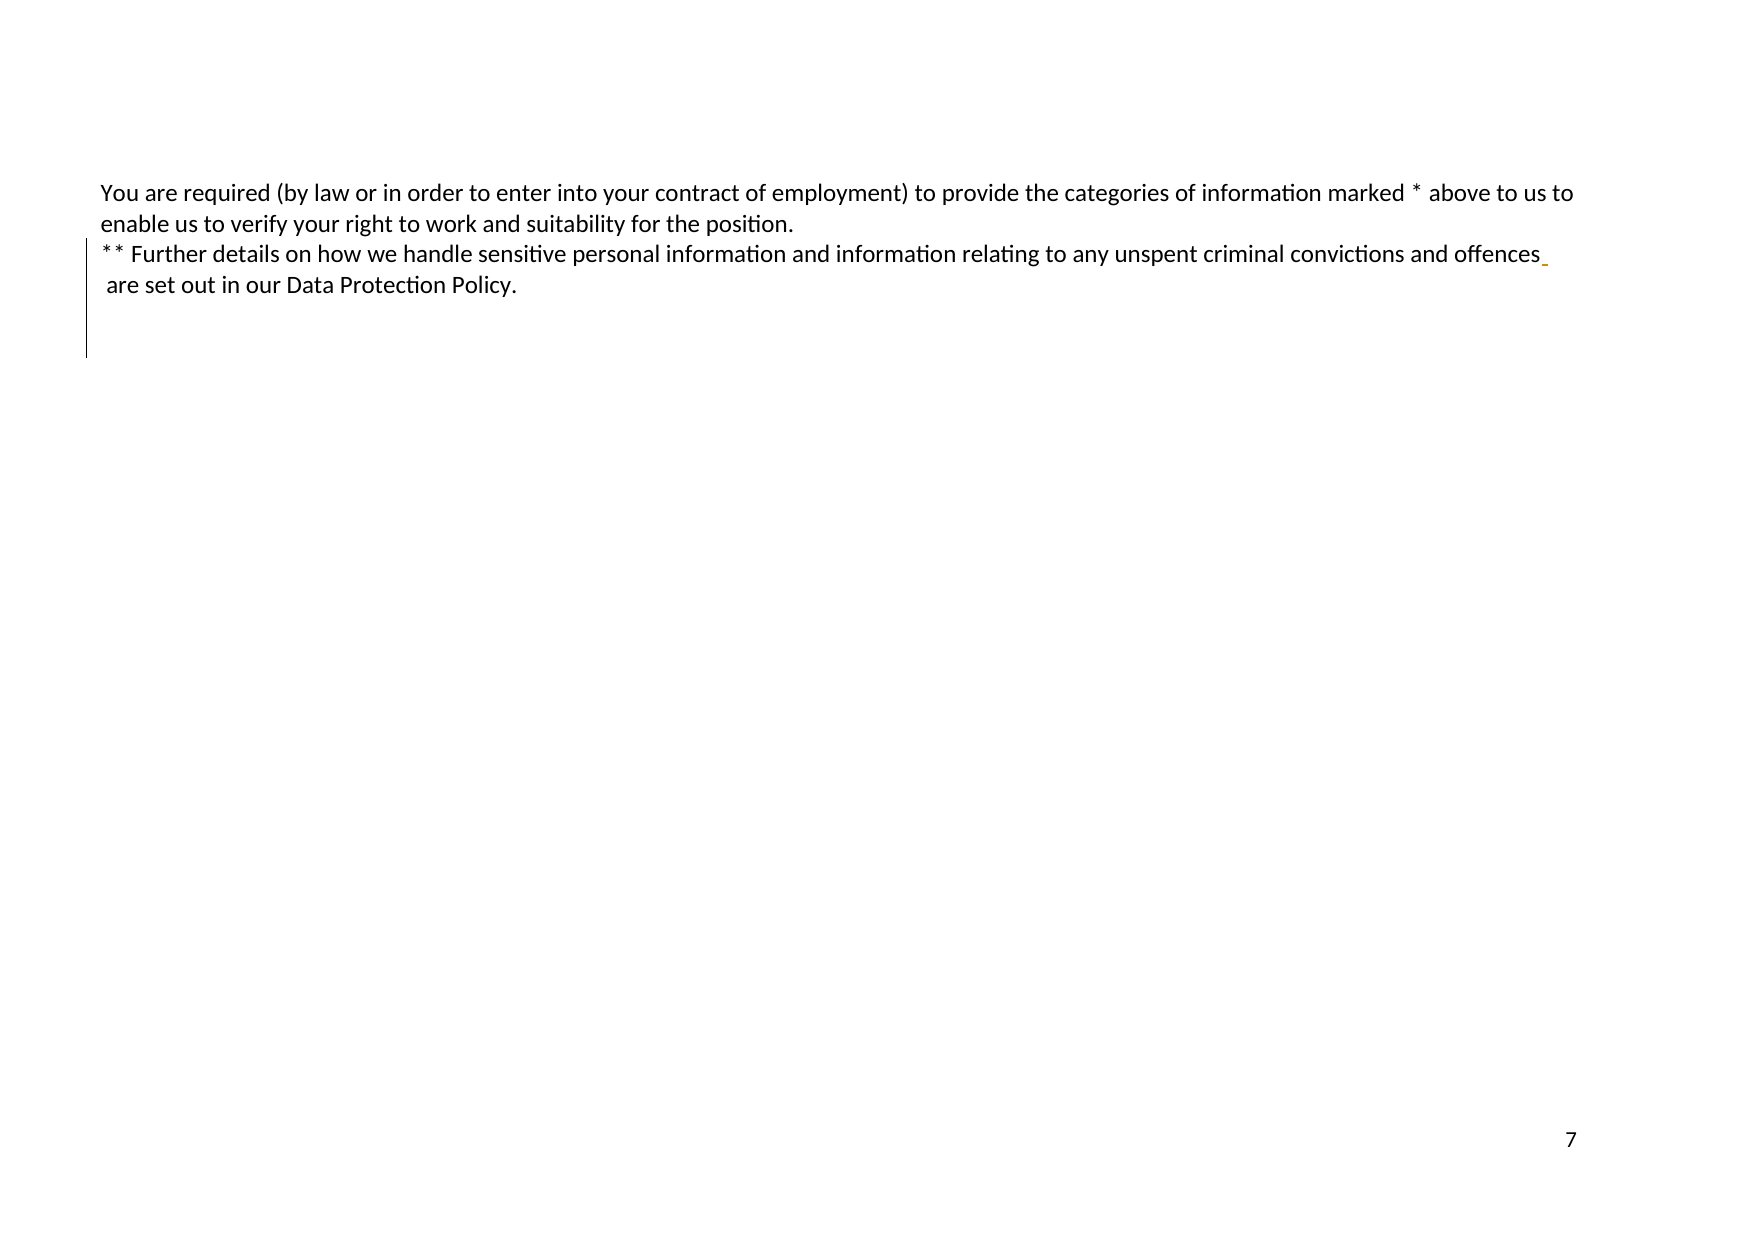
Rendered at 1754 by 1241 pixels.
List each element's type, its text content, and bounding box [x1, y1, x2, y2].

text are set out in our Data Protection Policy. [100, 269, 1577, 299]
text You are required (by law or in order to enter into your contract of employment) to provide the categories of information marked * above to us to enable us to verify your right to work and suitability for the position. [100, 177, 1577, 238]
text ** Further details on how we handle sensitive personal information and information relating to any unspent criminal convictions and offences [100, 238, 1577, 269]
